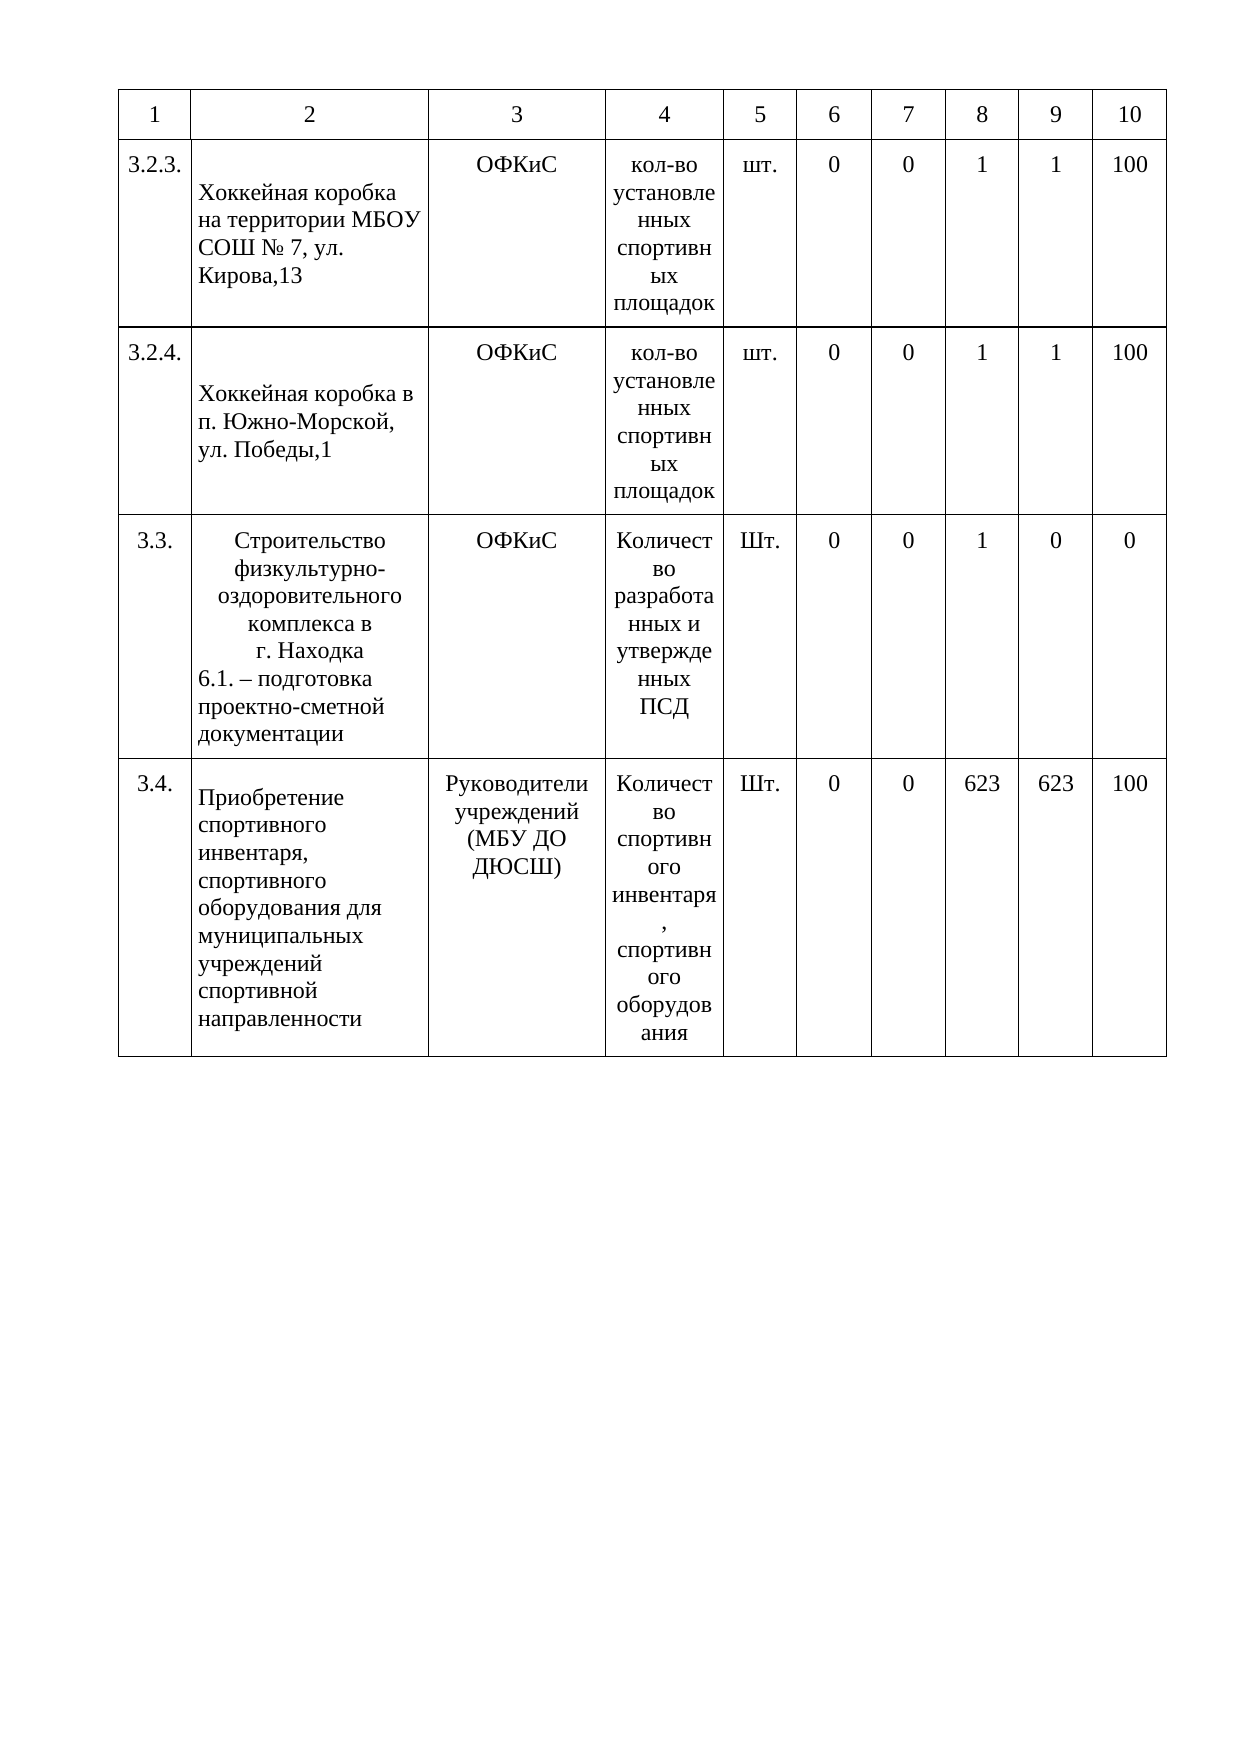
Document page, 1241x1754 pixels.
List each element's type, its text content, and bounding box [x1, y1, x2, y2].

table_cell Руководители учреждений (МБУ ДО ДЮСШ) [429, 759, 605, 1056]
table_cell 3.4. [119, 759, 191, 1056]
table_cell 0 [797, 328, 871, 514]
table_cell 1 [1019, 328, 1092, 514]
table_cell ОФКиС [429, 328, 605, 514]
table_cell 0 [1093, 515, 1166, 757]
table_cell ОФКиС [429, 515, 605, 757]
table_cell 0 [797, 140, 871, 326]
table_header 3 [429, 90, 605, 138]
table_header 4 [606, 90, 723, 138]
table_header 8 [946, 90, 1018, 138]
table_cell 3.2.3. [119, 140, 191, 326]
table_header 10 [1093, 90, 1166, 138]
table_cell 0 [872, 328, 945, 514]
table_cell Шт. [724, 515, 796, 757]
table_cell 0 [797, 515, 871, 757]
table_cell Хоккейная коробка на территории МБОУ СОШ № 7, ул. Кирова,13 [192, 140, 428, 326]
table_cell 100 [1093, 328, 1166, 514]
table_cell Количество разработанных и утвержденных ПСД [606, 515, 723, 757]
table_cell 1 [946, 328, 1018, 514]
table_cell шт. [724, 140, 796, 326]
table_cell 623 [946, 759, 1018, 1056]
table_cell 0 [872, 140, 945, 326]
table_cell 3.3. [119, 515, 191, 757]
table_cell Строительство физкультурно-оздоровительного комплекса в г. Находка 6.1. – подготовка проектно-сметной документации [192, 515, 428, 757]
table_cell 1 [946, 515, 1018, 757]
table_cell 0 [797, 759, 871, 1056]
table_cell шт. [724, 328, 796, 514]
table_cell 100 [1093, 140, 1166, 326]
table_cell 1 [946, 140, 1018, 326]
table_cell Хоккейная коробка в п. Южно-Морской, ул. Победы,1 [192, 328, 428, 514]
table_cell 1 [1019, 140, 1092, 326]
table_cell 100 [1093, 759, 1166, 1056]
table_cell 623 [1019, 759, 1092, 1056]
table_cell Приобретение спортивного инвентаря, спортивного оборудования для муниципальных учреждений спортивной направленности [192, 759, 428, 1056]
table_header 6 [797, 90, 871, 138]
table_cell 0 [872, 515, 945, 757]
table_cell 3.2.4. [119, 328, 191, 514]
table_header 1 [119, 90, 190, 138]
table_header 5 [724, 90, 796, 138]
table_header 2 [191, 90, 428, 138]
table_cell 0 [872, 759, 945, 1056]
table_cell Шт. [724, 759, 796, 1056]
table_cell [606, 328, 723, 514]
table_cell ОФКиС [429, 140, 605, 326]
table_header 9 [1019, 90, 1092, 138]
table_cell Количество спортивного инвентаря, спортивного оборудования [606, 759, 723, 1056]
table_cell 0 [1019, 515, 1092, 757]
table_header 7 [872, 90, 945, 138]
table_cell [606, 140, 723, 326]
